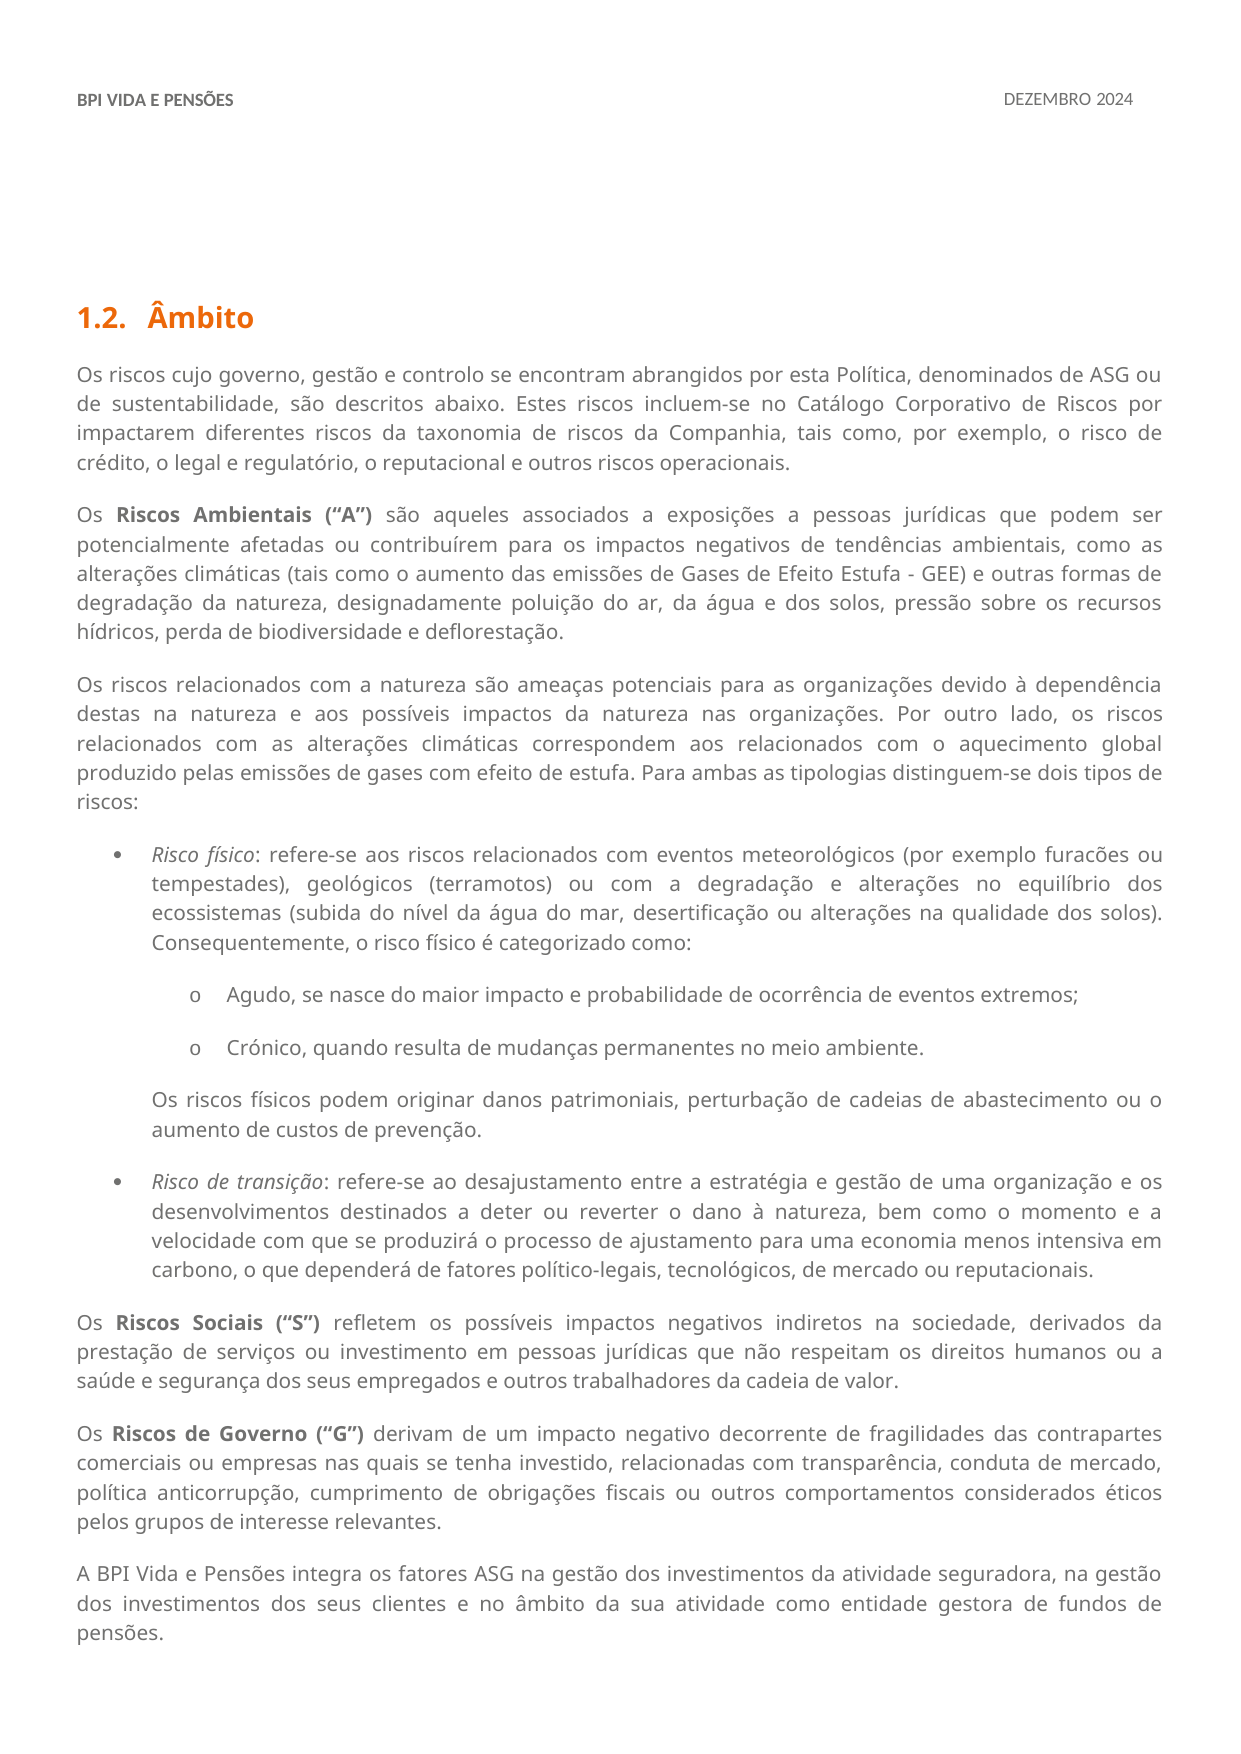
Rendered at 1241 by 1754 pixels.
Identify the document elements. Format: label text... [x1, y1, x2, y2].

list Risco físico: refere-se aos riscos relacionados com eventos meteorológicos (por exemplo furacões ou tempestades), geológicos (terramotos) ou com a degradação e alterações no equilíbrio dos ecossistemas (subida do nível da água do mar, desertificação ou alterações na qualidade dos solos). Consequentemente, o risco físico é categorizado como: [114, 840, 1164, 956]
list Crónico, quando resulta de mudanças permanentes no meio ambiente. [189, 1033, 1164, 1061]
list Risco de transição: refere-se ao desajustamento entre a estratégia e gestão de uma organização e os desenvolvimentos destinados a deter ou reverter o dano à natureza, bem como o momento e a velocidade com que se produzirá o processo de ajustamento para uma economia menos intensiva em carbono, o que dependerá de fatores político-legais, tecnológicos, de mercado ou reputacionais. [114, 1167, 1164, 1284]
text Os riscos relacionados com a natureza são ameaças potenciais para as organizações devido à dependência destas na natureza e aos possíveis impactos da natureza nas organizações. Por outro lado, os riscos relacionados com as alterações climáticas correspondem aos relacionados com o aquecimento global produzido pelas emissões de gases com efeito de estufa. Para ambas as tipologias distinguem-se dois tipos de riscos: [76, 670, 1164, 816]
text Os Riscos Ambientais (“A”) são aqueles associados a exposições a pessoas jurídicas que podem ser potencialmente afetadas ou contribuírem para os impactos negativos de tendências ambientais, como as alterações climáticas (tais como o aumento das emissões de Gases de Efeito Estufa - GEE) e outras formas de degradação da natureza, designadamente poluição do ar, da água e dos solos, pressão sobre os recursos hídricos, perda de biodiversidade e deflorestação. [76, 500, 1164, 646]
text Os Riscos de Governo (“G”) derivam de um impacto negativo decorrente de fragilidades das contrapartes comerciais ou empresas nas quais se tenha investido, relacionadas com transparência, conduta de mercado, política anticorrupção, cumprimento de obrigações fiscais ou outros comportamentos considerados éticos pelos grupos de interesse relevantes. [76, 1419, 1164, 1535]
text Os Riscos Sociais (“S”) refletem os possíveis impactos negativos indiretos na sociedade, derivados da prestação de serviços ou investimento em pessoas jurídicas que não respeitam os direitos humanos ou a saúde e segurança dos seus empregados e outros trabalhadores da cadeia de valor. [76, 1308, 1164, 1395]
list Agudo, se nasce do maior impacto e probabilidade de ocorrência de eventos extremos; [189, 980, 1164, 1009]
text A BPI Vida e Pensões integra os fatores ASG na gestão dos investimentos da atividade seguradora, na gestão dos investimentos dos seus clientes e no âmbito da sua atividade como entidade gestora de fundos de pensões. [76, 1559, 1164, 1646]
text Os riscos físicos podem originar danos patrimoniais, perturbação de cadeias de abastecimento ou o aumento de custos de prevenção. [151, 1086, 1164, 1143]
text Os riscos cujo governo, gestão e controlo se encontram abrangidos por esta Política, denominados de ASG ou de sustentabilidade, são descritos abaixo. Estes riscos incluem-se no Catálogo Corporativo de Riscos por impactarem diferentes riscos da taxonomia de riscos da Companhia, tais como, por exemplo, o risco de crédito, o legal e regulatório, o reputacional e outros riscos operacionais. [76, 360, 1164, 476]
subtitle Âmbito [76, 297, 1176, 337]
